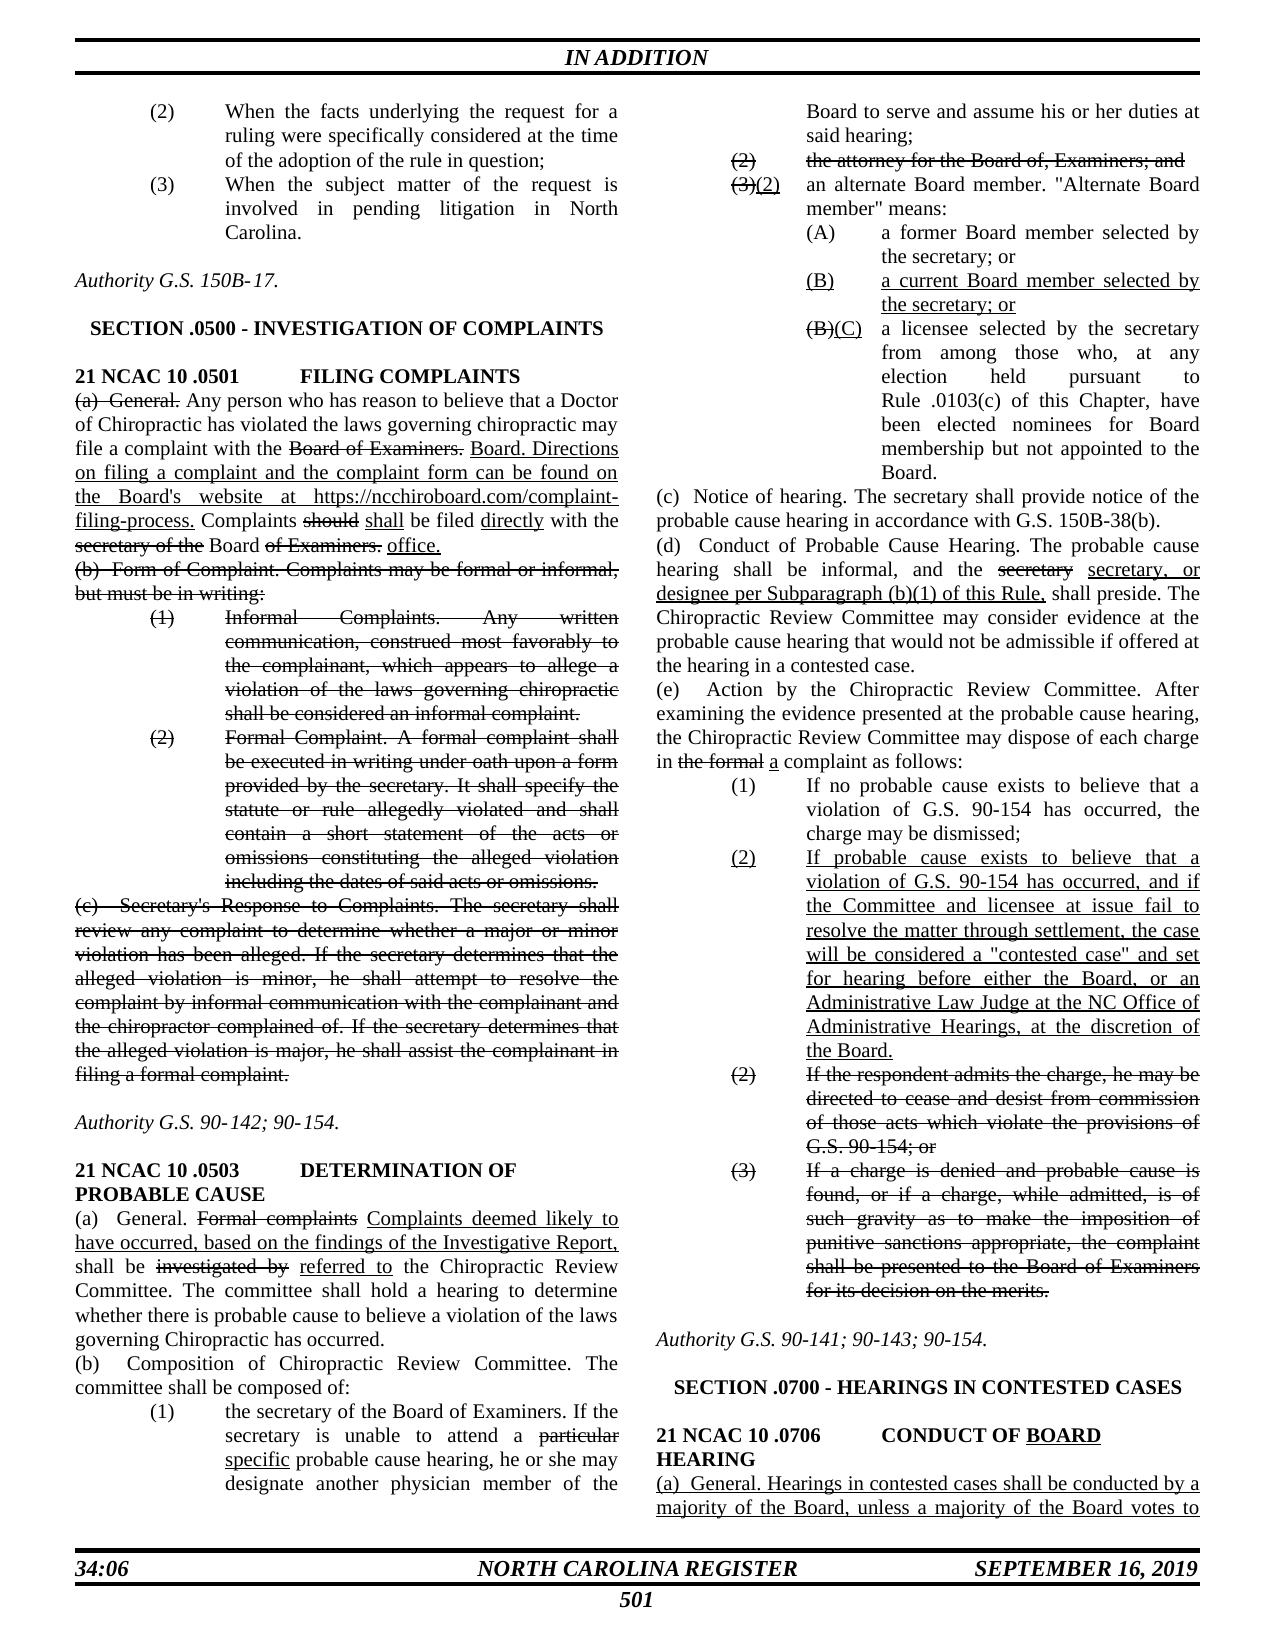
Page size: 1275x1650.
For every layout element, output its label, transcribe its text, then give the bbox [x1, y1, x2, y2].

text 21 NCAC 10 .0501 FILING COMPLAINTS [75, 364, 619, 388]
text (2) When the facts underlying the request for a ruling were specifically considered at the time of the adoption of the rule in question; [150, 99, 619, 172]
text (e) Action by the Chiropractic Review Committee. After examining the evidence presented at the probable cause hearing, the Chiropractic Review Committee may dispose of each charge in the formal a complaint as follows: [656, 677, 1200, 773]
text (1) If no probable cause exists to believe that a violation of G.S. 90-154 has occurred, the charge may be dismissed; [731, 773, 1200, 845]
text (2) If probable cause exists to believe that a violation of G.S. 90-154 has occurred, and if the Committee and licensee at issue fail to resolve the matter through settlement, the case will be considered a "contested case" and set for hearing before either the Board, or an Administrative Law Judge at the NC Office of Administrative Hearings, at the discretion of the Board. [731, 845, 1200, 1062]
text Authority G.S. 90-141; 90-143; 90-154. [656, 1327, 1200, 1351]
text (d) Conduct of Probable Cause Hearing. The probable cause hearing shall be informal, and the secretary secretary, or designee per Subparagraph (b)(1) of this Rule, shall preside. The Chiropractic Review Committee may consider evidence at the probable cause hearing that would not be admissible if offered at the hearing in a contested case. [656, 532, 1200, 677]
text (3) If a charge is denied and probable cause is found, or if a charge, while admitted, is of such gravity as to make the imposition of punitive sanctions appropriate, the complaint shall be presented to the Board of Examiners for its decision on the merits. [731, 1158, 1200, 1302]
text (a) General. Any person who has reason to believe that a Doctor of Chiropractic has violated the laws governing chiropractic may file a complaint with the Board of Examiners. Board. Directions on filing a complaint and the complaint form can be found on the Board's website at https://ncchiroboard.com/complaint-filing-process. Complaints should shall be filed directly with the secretary of the Board of Examiners. office. [75, 506, 619, 557]
text 21 NCAC 10 .0503 DETERMINATION OF PROBABLE CAUSE [75, 1158, 619, 1206]
text (B)(C) a licensee selected by the secretary from among those who, at any election held pursuant to Rule .0103(c) of this Chapter, have been elected nominees for Board membership but not appointed to the Board. [806, 316, 1200, 484]
text (B) a current Board member selected by the secretary; or [806, 268, 1200, 316]
text (c) Secretary's Response to Complaints. The secretary shall review any complaint to determine whether a major or minor violation has been alleged. If the secretary determines that the alleged violation is minor, he shall attempt to resolve the complaint by informal communication with the complainant and the chiropractor complained of. If the secretary determines that the alleged violation is major, he shall assist the complainant in filing a formal complaint. [75, 908, 619, 979]
text (2) the attorney for the Board of, Examiners; and [731, 147, 1200, 172]
text (1) the secretary of the Board of Examiners. If the secretary is unable to attend a particular specific probable cause hearing, he or she may designate another physician member of the Board to serve and assume his or her duties at said hearing; [731, 99, 1200, 147]
text (b) Composition of Chiropractic Review Committee. The committee shall be composed of: [75, 1351, 619, 1399]
text (A) a former Board member selected by the secretary; or [806, 220, 1200, 268]
text (a) General. Formal complaints Complaints deemed likely to have occurred, based on the findings of the Investigative Report, shall be investigated by referred to the Chiropractic Review Committee. The committee shall hold a hearing to determine whether there is probable cause to believe a violation of the laws governing Chiropractic has occurred. [75, 1206, 619, 1251]
text SECTION .0700 - HEARINGS IN CONTESTED CASES [656, 1375, 1200, 1399]
text (2) If the respondent admits the charge, he may be directed to cease and desist from commission of those acts which violate the provisions of G.S. 90-154; or [731, 1062, 1200, 1158]
text (a) General. Formal complaints Complaints deemed likely to have occurred, based on the findings of the Investigative Report, shall be investigated by referred to the Chiropractic Review Committee. The committee shall hold a hearing to determine whether there is probable cause to believe a violation of the laws governing Chiropractic has occurred. [75, 1252, 619, 1351]
text (c) Notice of hearing. The secretary shall provide notice of the probable cause hearing in accordance with G.S. 150B-38(b). [656, 484, 1200, 532]
text (2) Formal Complaint. A formal complaint shall be executed in writing under oath upon a form provided by the secretary. It shall specify the statute or rule allegedly violated and shall contain a short statement of the acts or omissions constituting the alleged violation including the dates of said acts or omissions. [150, 725, 619, 893]
text (3)(2) an alternate Board member. "Alternate Board member" means: [731, 172, 1200, 220]
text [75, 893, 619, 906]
text (1) the secretary of the Board of Examiners. If the secretary is unable to attend a particular specific probable cause hearing, he or she may designate another physician member of the Board to serve and assume his or her duties at said hearing; [150, 1399, 619, 1495]
text (b) Form of Complaint. Complaints may be formal or informal, but must be in writing: [75, 571, 619, 605]
text SECTION .0500 - INVESTIGATION OF COMPLAINTS [75, 316, 619, 340]
text Authority G.S. 150B-17. [75, 268, 619, 292]
text (a) General. Any person who has reason to believe that a Doctor of Chiropractic has violated the laws governing chiropractic may file a complaint with the Board of Examiners. Board. Directions on filing a complaint and the complaint form can be found on the Board's website at https://ncchiroboard.com/complaint-filing-process. Complaints should shall be filed directly with the secretary of the Board of Examiners. office. [75, 388, 619, 505]
text Authority G.S. 90-142; 90-154. [75, 1110, 619, 1134]
text (1) Informal Complaints. Any written communication, construed most favorably to the complainant, which appears to allege a violation of the laws governing chiropractic shall be considered an informal complaint. [150, 605, 619, 725]
text 21 NCAC 10 .0706 CONDUCT OF BOARD HEARING [656, 1423, 1200, 1471]
text (3) When the subject matter of the request is involved in pending litigation in North Carolina. [150, 172, 619, 244]
